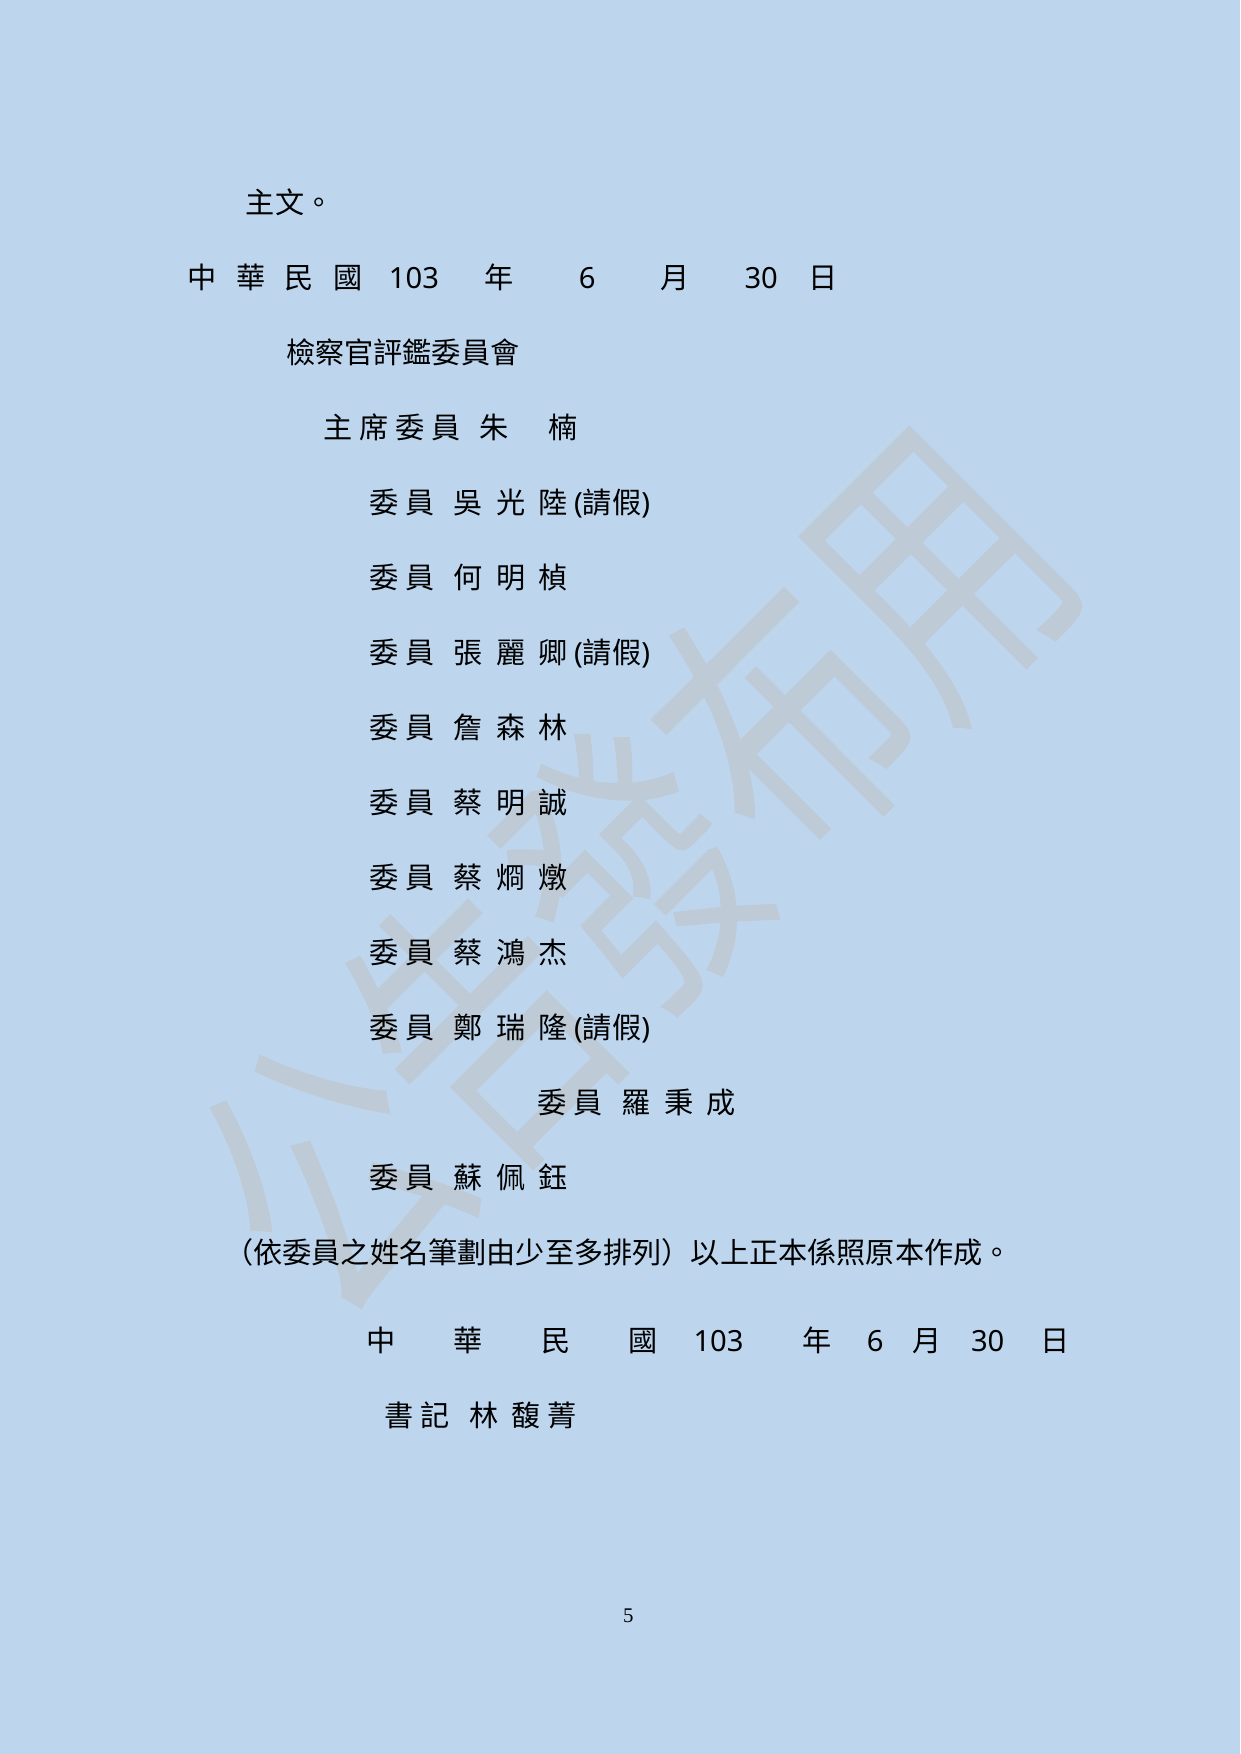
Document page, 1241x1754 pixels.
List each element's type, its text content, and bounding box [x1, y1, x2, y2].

text 委 員 蔡 鴻 杰 [187, 914, 1069, 989]
text 委 員 鄭 瑞 隆 (請假) [187, 989, 1069, 1064]
text 檢察官評鑑委員會 [187, 314, 1069, 389]
text 中 華 民 國 103 年 6 月 30 日 [187, 239, 1069, 314]
text 委 員 蔡 明 誠 [187, 764, 1069, 839]
text 委 員 蔡 烱 燉 [187, 839, 1069, 914]
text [187, 164, 1069, 239]
text 委 員 吳 光 陸 (請假) [187, 464, 1069, 539]
text 委 員 何 明 楨 [187, 539, 1069, 614]
text 委 員 張 麗 卿 (請假) [187, 614, 1069, 689]
text 主 席 委 員 朱 楠 [187, 389, 1069, 464]
text 委 員 詹 森 林 [187, 689, 1069, 764]
text 委 員 蘇 佩 鈺 [187, 1139, 1069, 1214]
text 書 記 林 馥 菁 [187, 1376, 1069, 1451]
text （依委員之姓名筆劃由少至多排列）以上正本係照原本作成。 [187, 1214, 1069, 1289]
text 中 華 民 國 103 年 6 月 30 日 [187, 1301, 1069, 1376]
text 委 員 羅 秉 成 [187, 1064, 1069, 1139]
